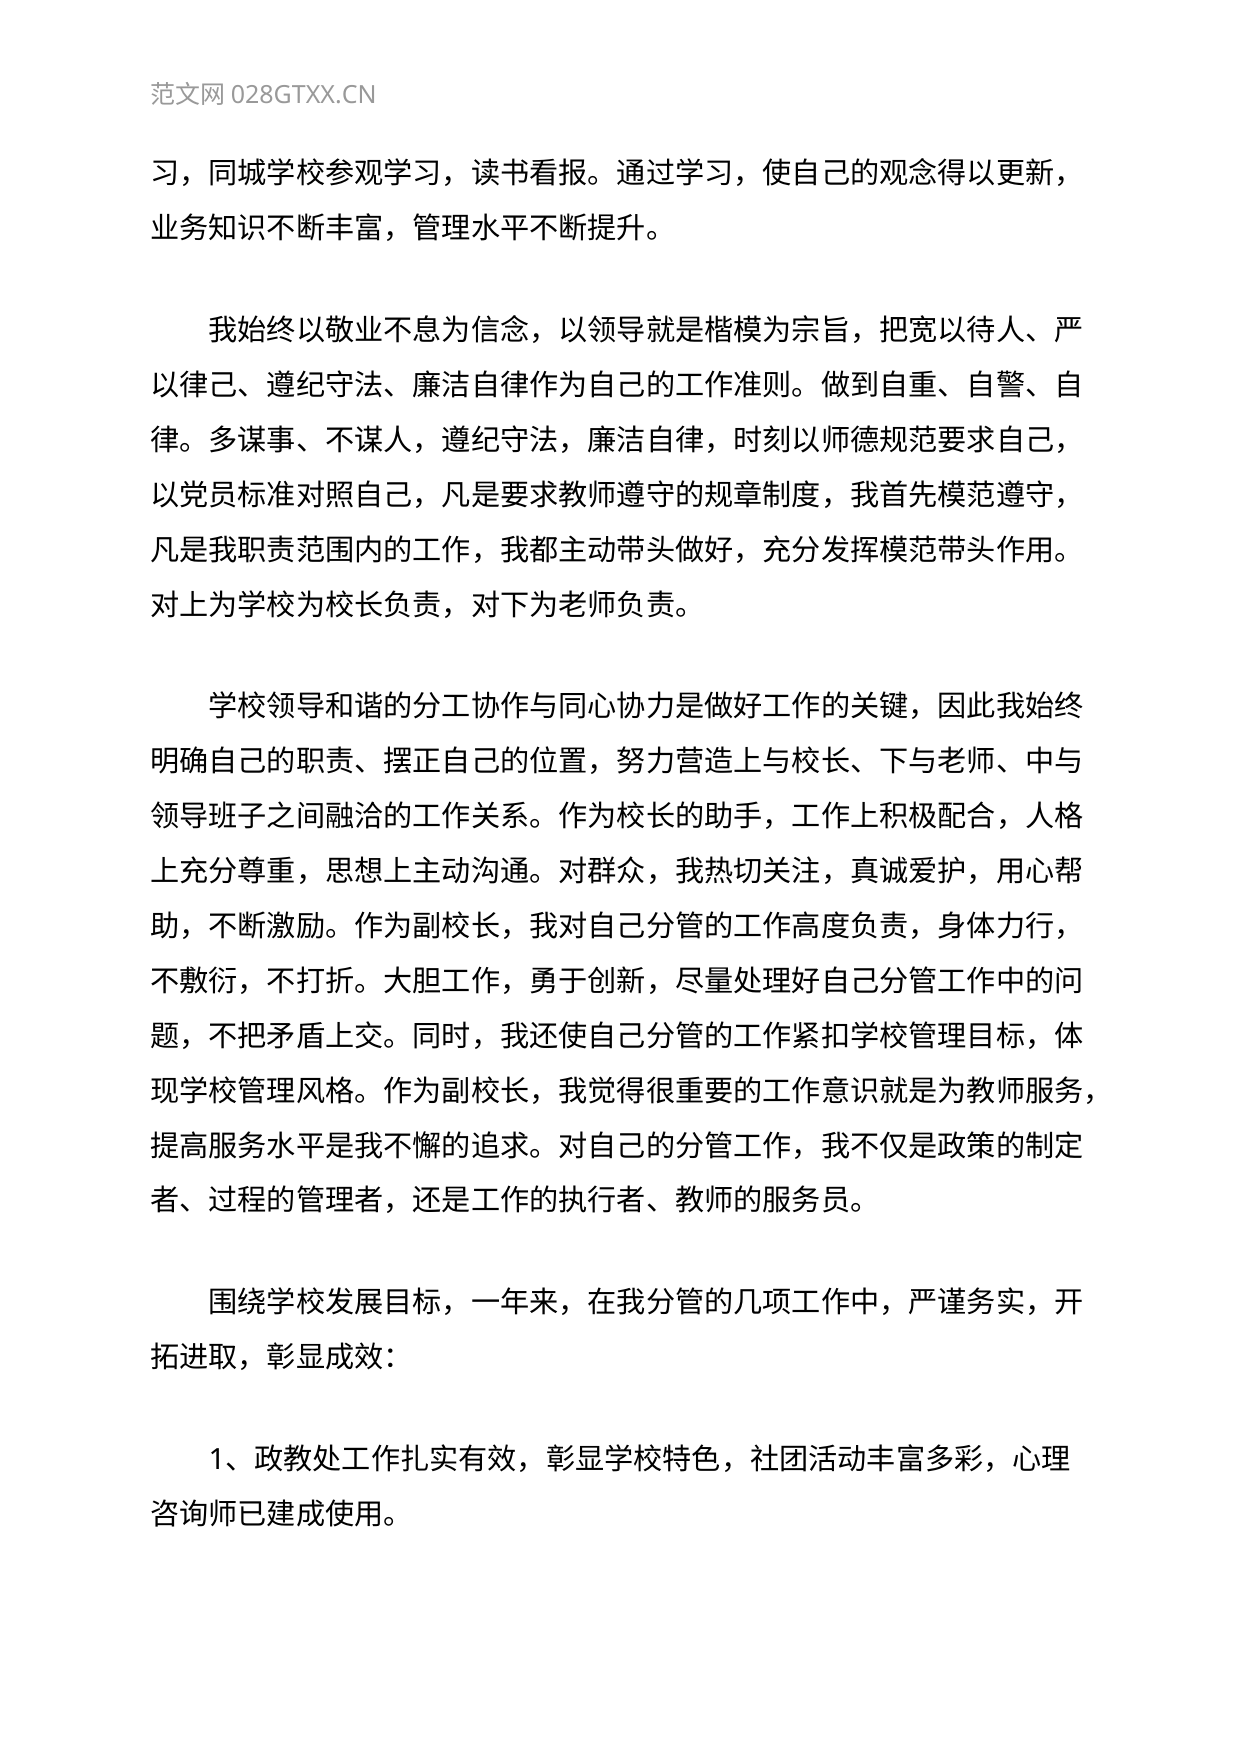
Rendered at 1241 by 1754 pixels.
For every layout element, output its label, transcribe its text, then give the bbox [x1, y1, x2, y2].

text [150, 150, 1090, 247]
text 我始终以敬业不息为信念，以领导就是楷模为宗旨，把宽以待人、严以律己、遵纪守法、廉洁自律作为自己的工作准则。做到自重、自警、自律。多谋事、不谋人，遵纪守法，廉洁自律，时刻以师德规范要求自己，以党员标准对照自己，凡是要求教师遵守的规章制度，我首先模范遵守，凡是我职责范围内的工作，我都主动带头做好，充分发挥模范带头作用。对上为学校为校长负责，对下为老师负责。 [150, 307, 1090, 623]
text 围绕学校发展目标，一年来，在我分管的几项工作中，严谨务实，开拓进取，彰显成效： [150, 1279, 1090, 1376]
text 1、政教处工作扎实有效，彰显学校特色，社团活动丰富多彩，心理咨询师已建成使用。 [150, 1435, 1090, 1533]
text 学校领导和谐的分工协作与同心协力是做好工作的关键，因此我始终明确自己的职责、摆正自己的位置，努力营造上与校长、下与老师、中与领导班子之间融洽的工作关系。作为校长的助手，工作上积极配合，人格上充分尊重，思想上主动沟通。对群众，我热切关注，真诚爱护，用心帮助，不断激励。作为副校长，我对自己分管的工作高度负责，身体力行，不敷衍，不打折。大胆工作，勇于创新，尽量处理好自己分管工作中的问题，不把矛盾上交。同时，我还使自己分管的工作紧扣学校管理目标，体现学校管理风格。作为副校长，我觉得很重要的工作意识就是为教师服务，提高服务水平是我不懈的追求。对自己的分管工作，我不仅是政策的制定者、过程的管理者，还是工作的执行者、教师的服务员。 [150, 683, 1090, 1219]
